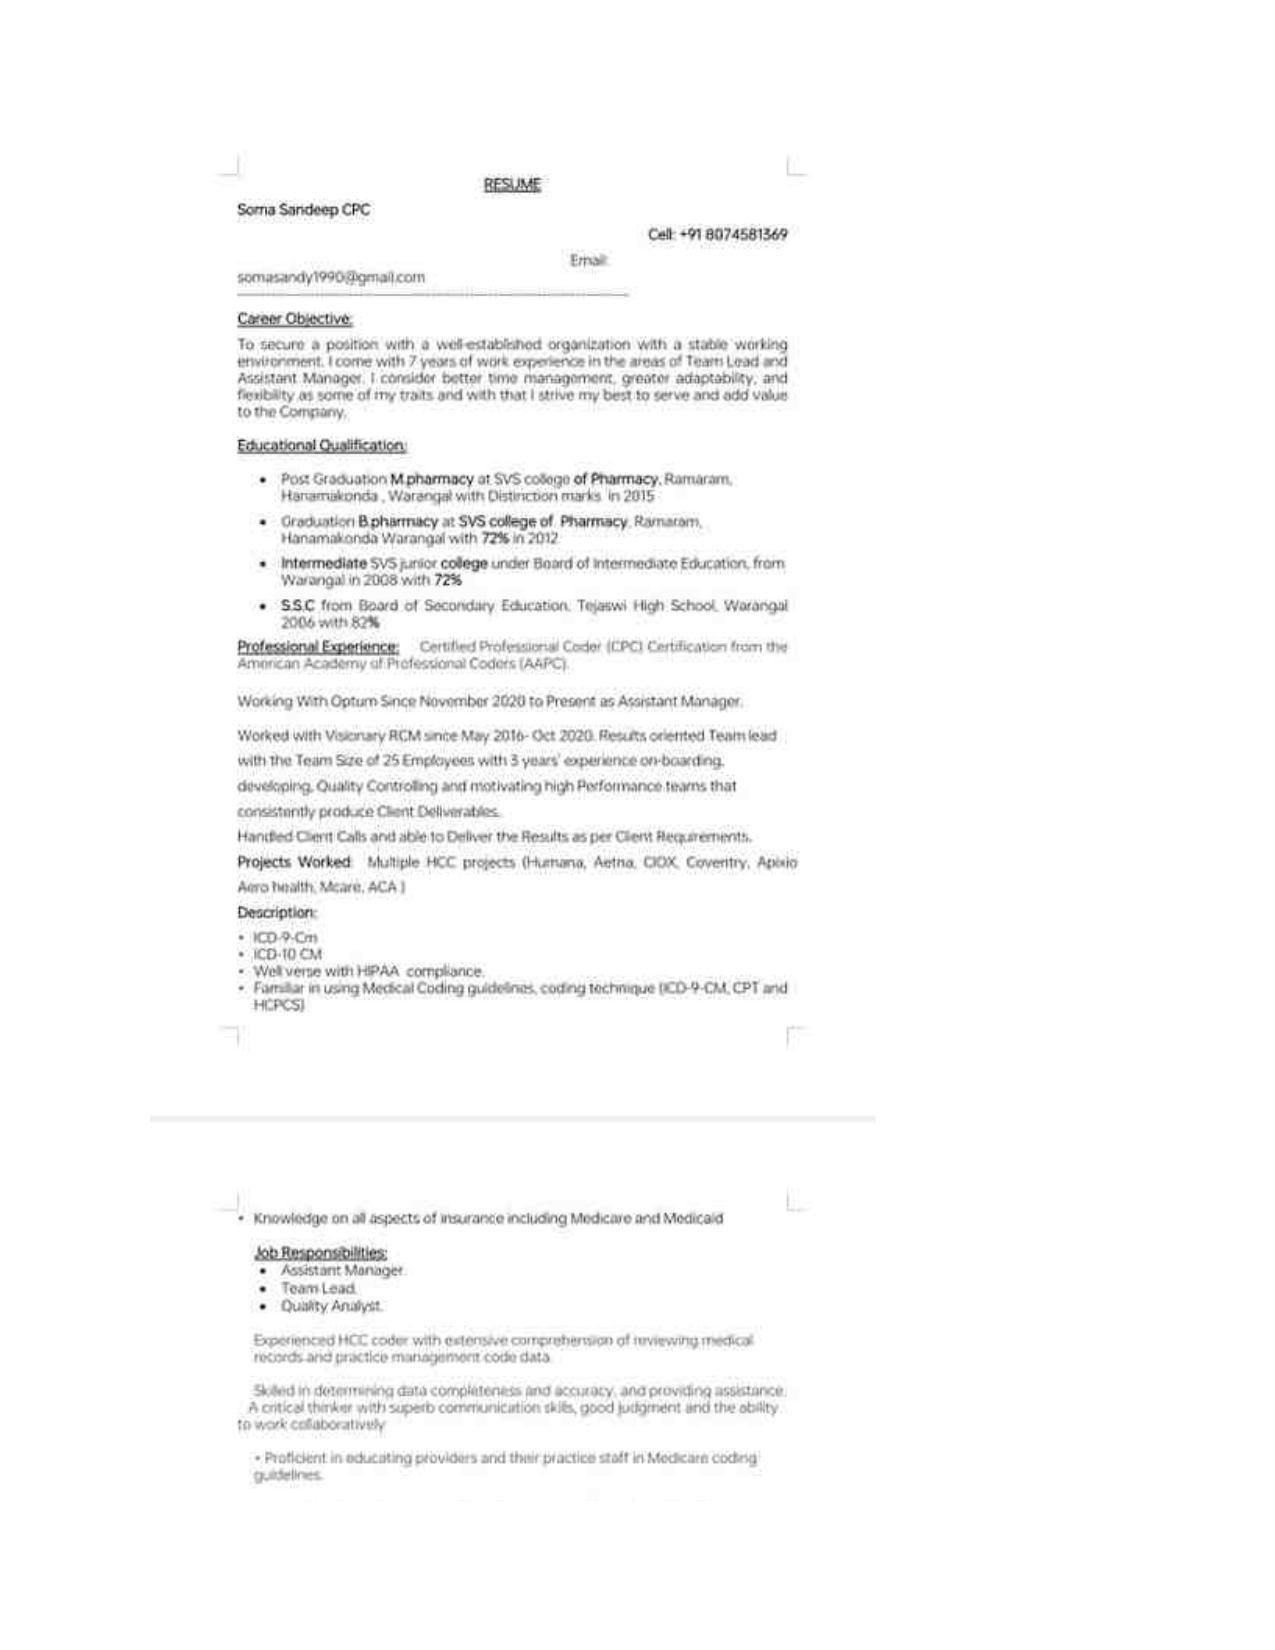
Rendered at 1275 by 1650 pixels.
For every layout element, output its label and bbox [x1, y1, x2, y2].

picture [150, 150, 876, 1501]
